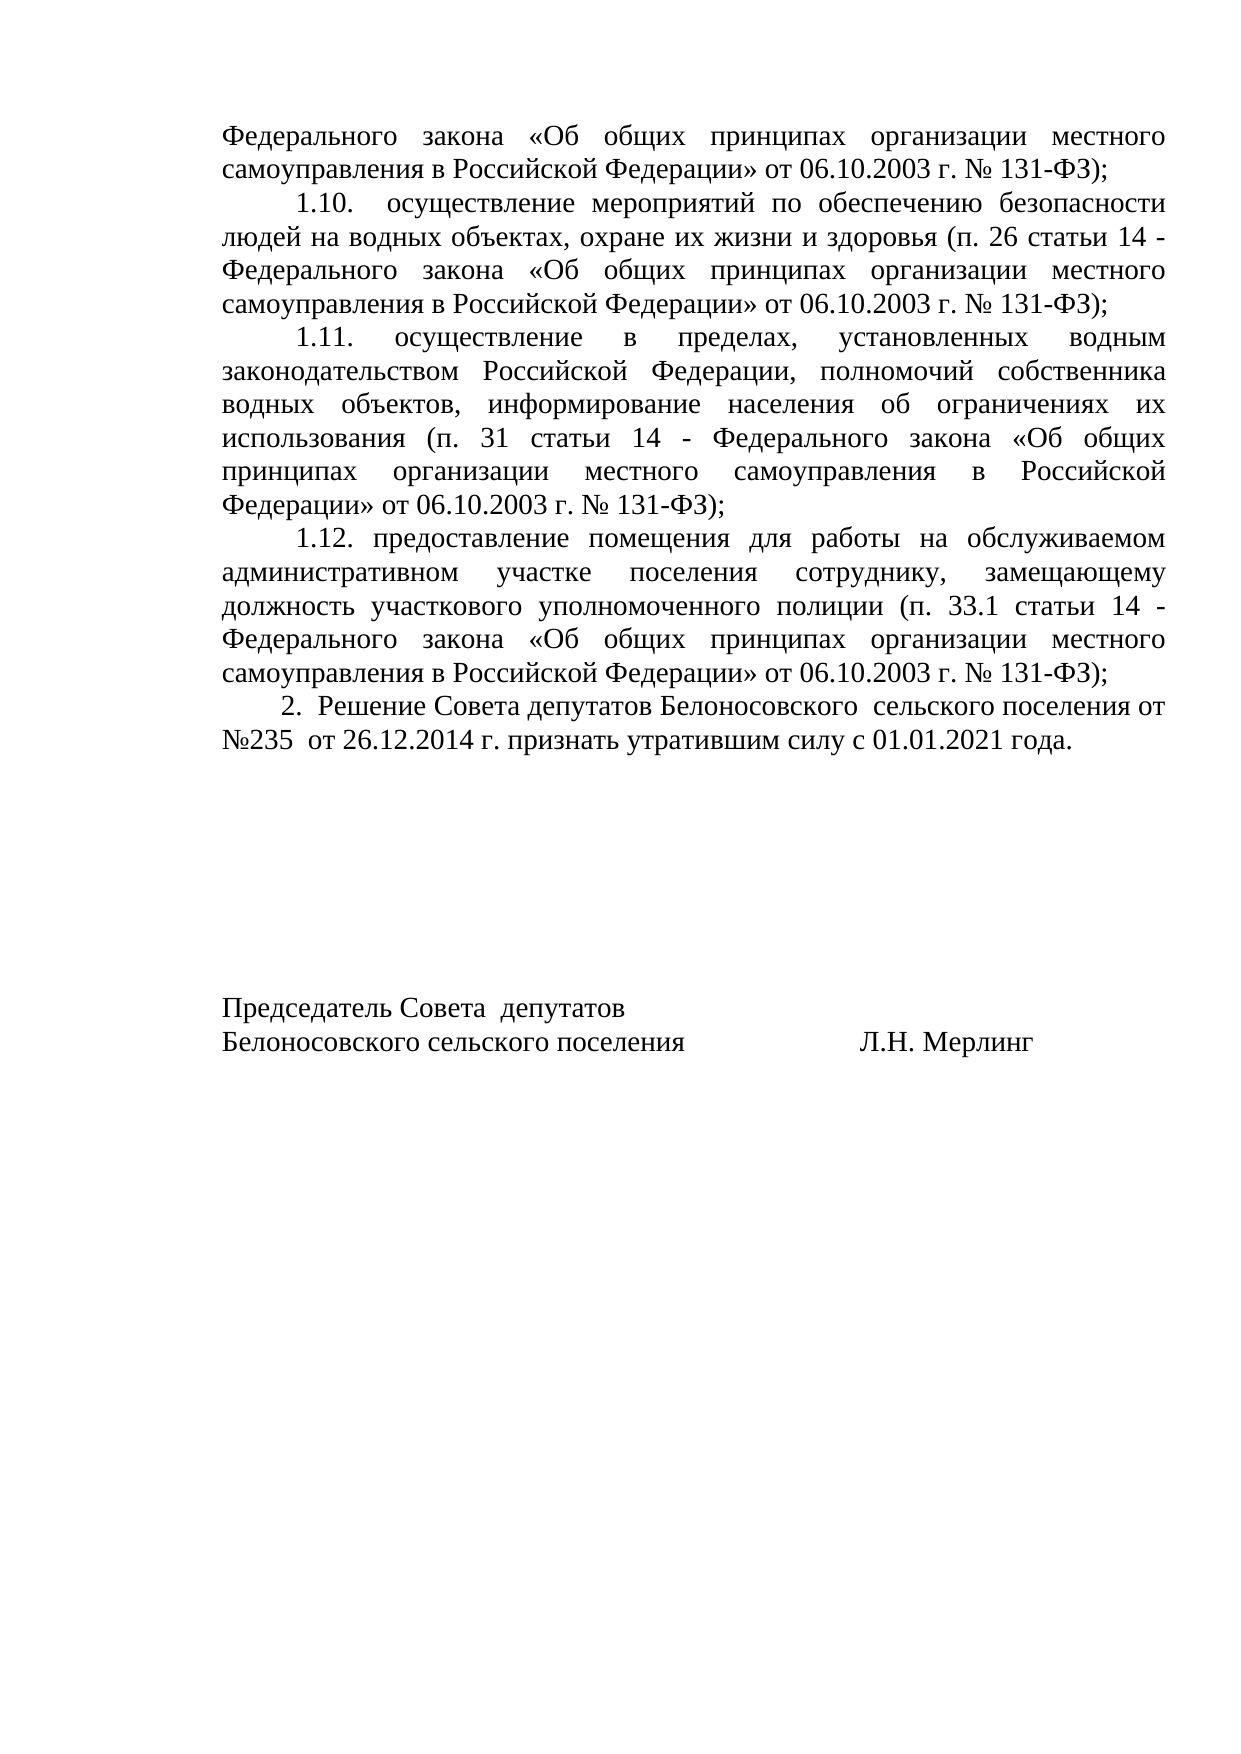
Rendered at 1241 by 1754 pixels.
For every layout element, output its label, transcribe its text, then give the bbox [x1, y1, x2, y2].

text Председатель Совета депутатов [222, 990, 1167, 1024]
text 2. Решение Совета депутатов Белоносовского сельского поселения от №235 от 26.12.2014 г. признать утратившим силу с 01.01.2021 года. [222, 688, 1167, 755]
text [222, 118, 1167, 185]
text 1.10. осуществление мероприятий по обеспечению безопасности людей на водных объектах, охране их жизни и здоровья (п. 26 статьи 14 - Федерального закона «Об общих принципах организации местного самоуправления в Российской Федерации» от 06.10.2003 г. № 131-ФЗ); [222, 185, 1167, 319]
text 1.11. осуществление в пределах, установленных водным законодательством Российской Федерации, полномочий собственника водных объектов, информирование населения об ограничениях их использования (п. 31 статьи 14 - Федерального закона «Об общих принципах организации местного самоуправления в Российской Федерации» от 06.10.2003 г. № 131-ФЗ); [222, 319, 1167, 521]
text 1.12. предоставление помещения для работы на обслуживаемом административном участке поселения сотруднику, замещающему должность участкового уполномоченного полиции (п. 33.1 статьи 14 - Федерального закона «Об общих принципах организации местного самоуправления в Российской Федерации» от 06.10.2003 г. № 131-ФЗ); [222, 521, 1167, 688]
text Белоносовского сельского поселения Л.Н. Мерлинг [222, 1024, 1167, 1057]
